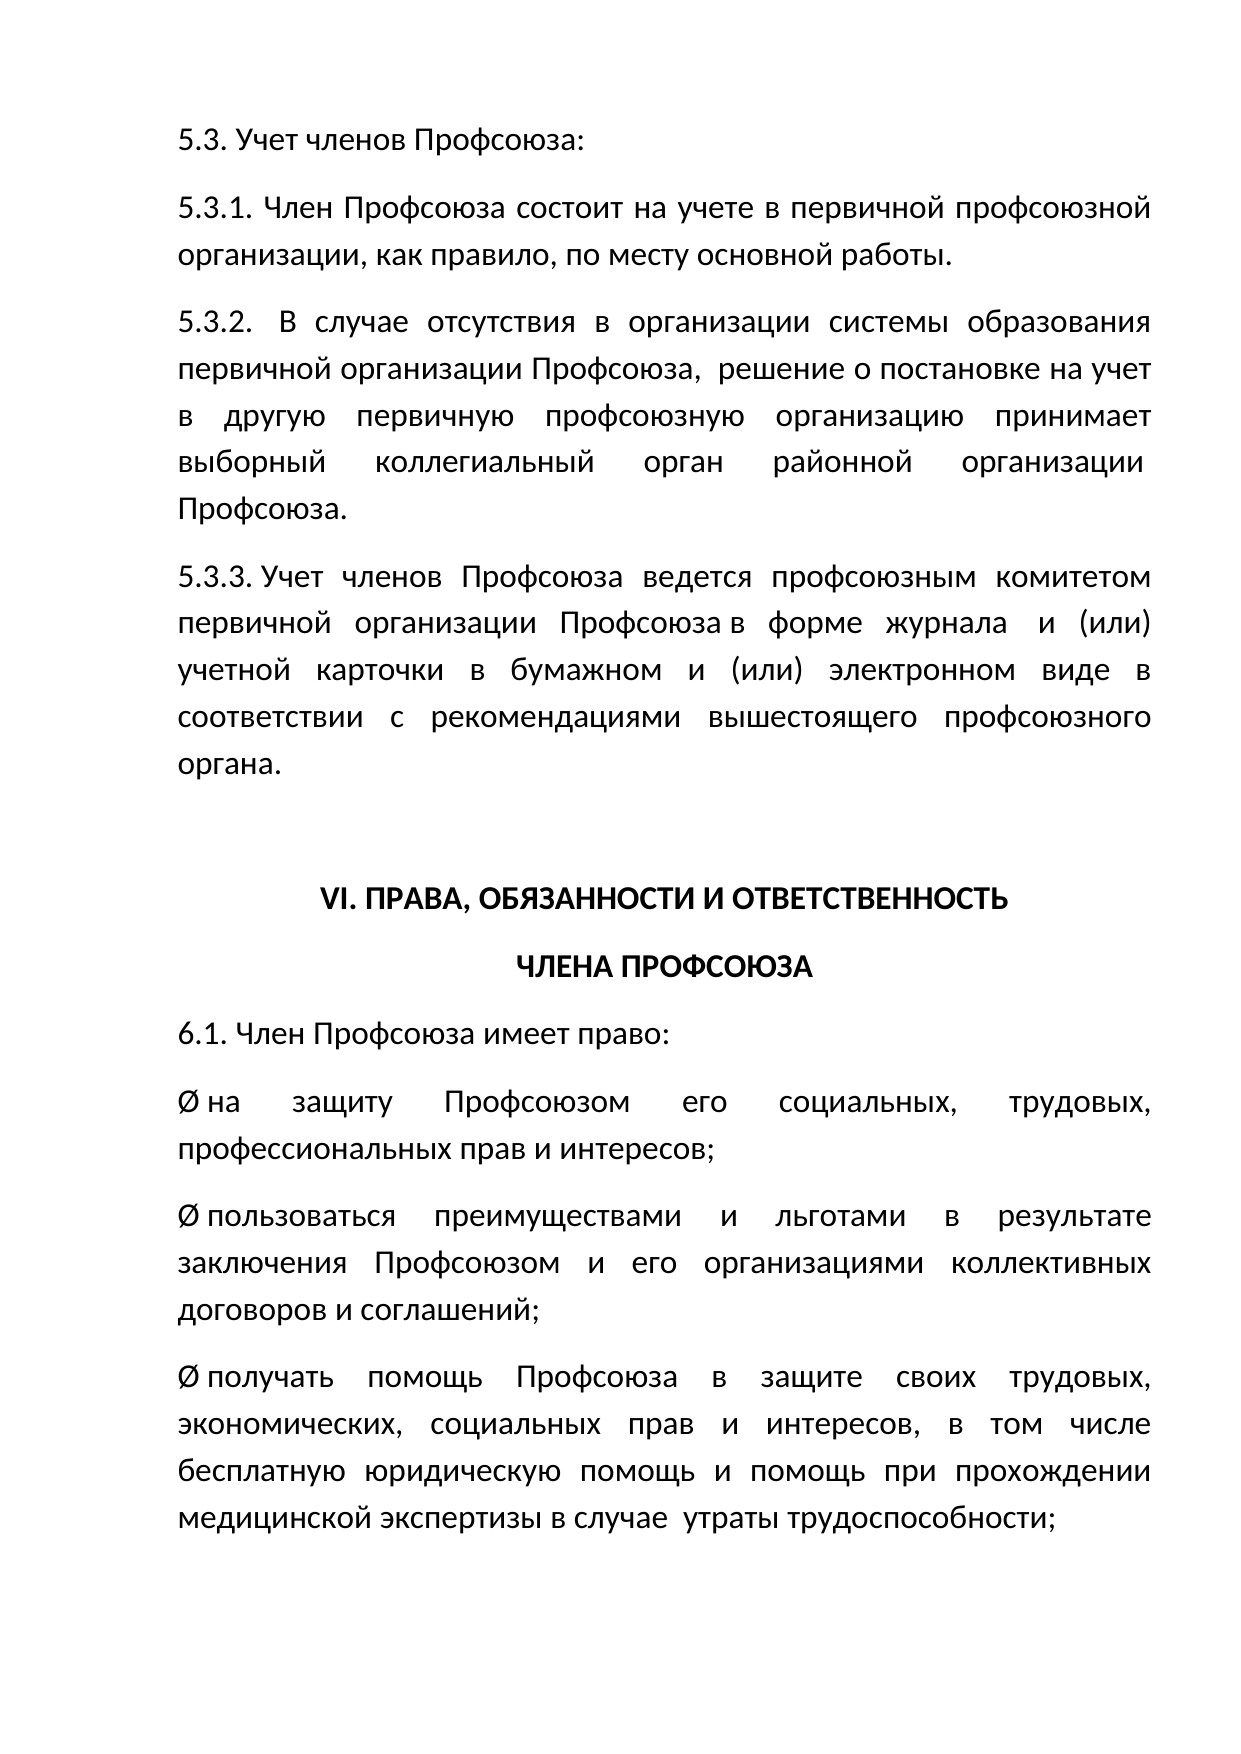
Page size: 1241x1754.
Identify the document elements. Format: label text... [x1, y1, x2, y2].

text 5.3. Учет членов Профсоюза: [177, 118, 1152, 159]
text ЧЛЕНА ПРОФСОЮЗА [177, 945, 1152, 985]
text 5.3.2. В случае отсутствия в организации системы образования первичной организации Профсоюза, решение о постановке на учет в другую первичную профсоюзную организацию принимает выборный коллегиальный орган районной организации Профсоюза. [177, 300, 1152, 528]
text 5.3.3. Учет членов Профсоюза ведется профсоюзным комитетом первичной организации Профсоюза в форме журнала и (или) учетной карточки в бумажном и (или) электронном виде в соответствии с рекомендациями вышестоящего профсоюзного органа. [177, 555, 1152, 783]
text Ø получать помощь Профсоюза в защите своих трудовых, экономических, социальных прав и интересов, в том числе бесплатную юридическую помощь и помощь при прохождении медицинской экспертизы в случае утраты трудоспособности; [177, 1355, 1152, 1536]
text Ø на защиту Профсоюзом его социальных, трудовых, профессиональных прав и интересов; [177, 1080, 1152, 1167]
text 6.1. Член Профсоюза имеет право: [177, 1012, 1152, 1053]
text VI. ПРАВА, ОБЯЗАННОСТИ И ОТВЕТСТВЕННОСТЬ [177, 877, 1152, 918]
text Ø пользоваться преимуществами и льготами в результате заключения Профсоюзом и его организациями коллективных договоров и соглашений; [177, 1194, 1152, 1328]
text 5.3.1. Член Профсоюза состоит на учете в первичной профсоюзной организации, как правило, по месту основной работы. [177, 186, 1152, 273]
